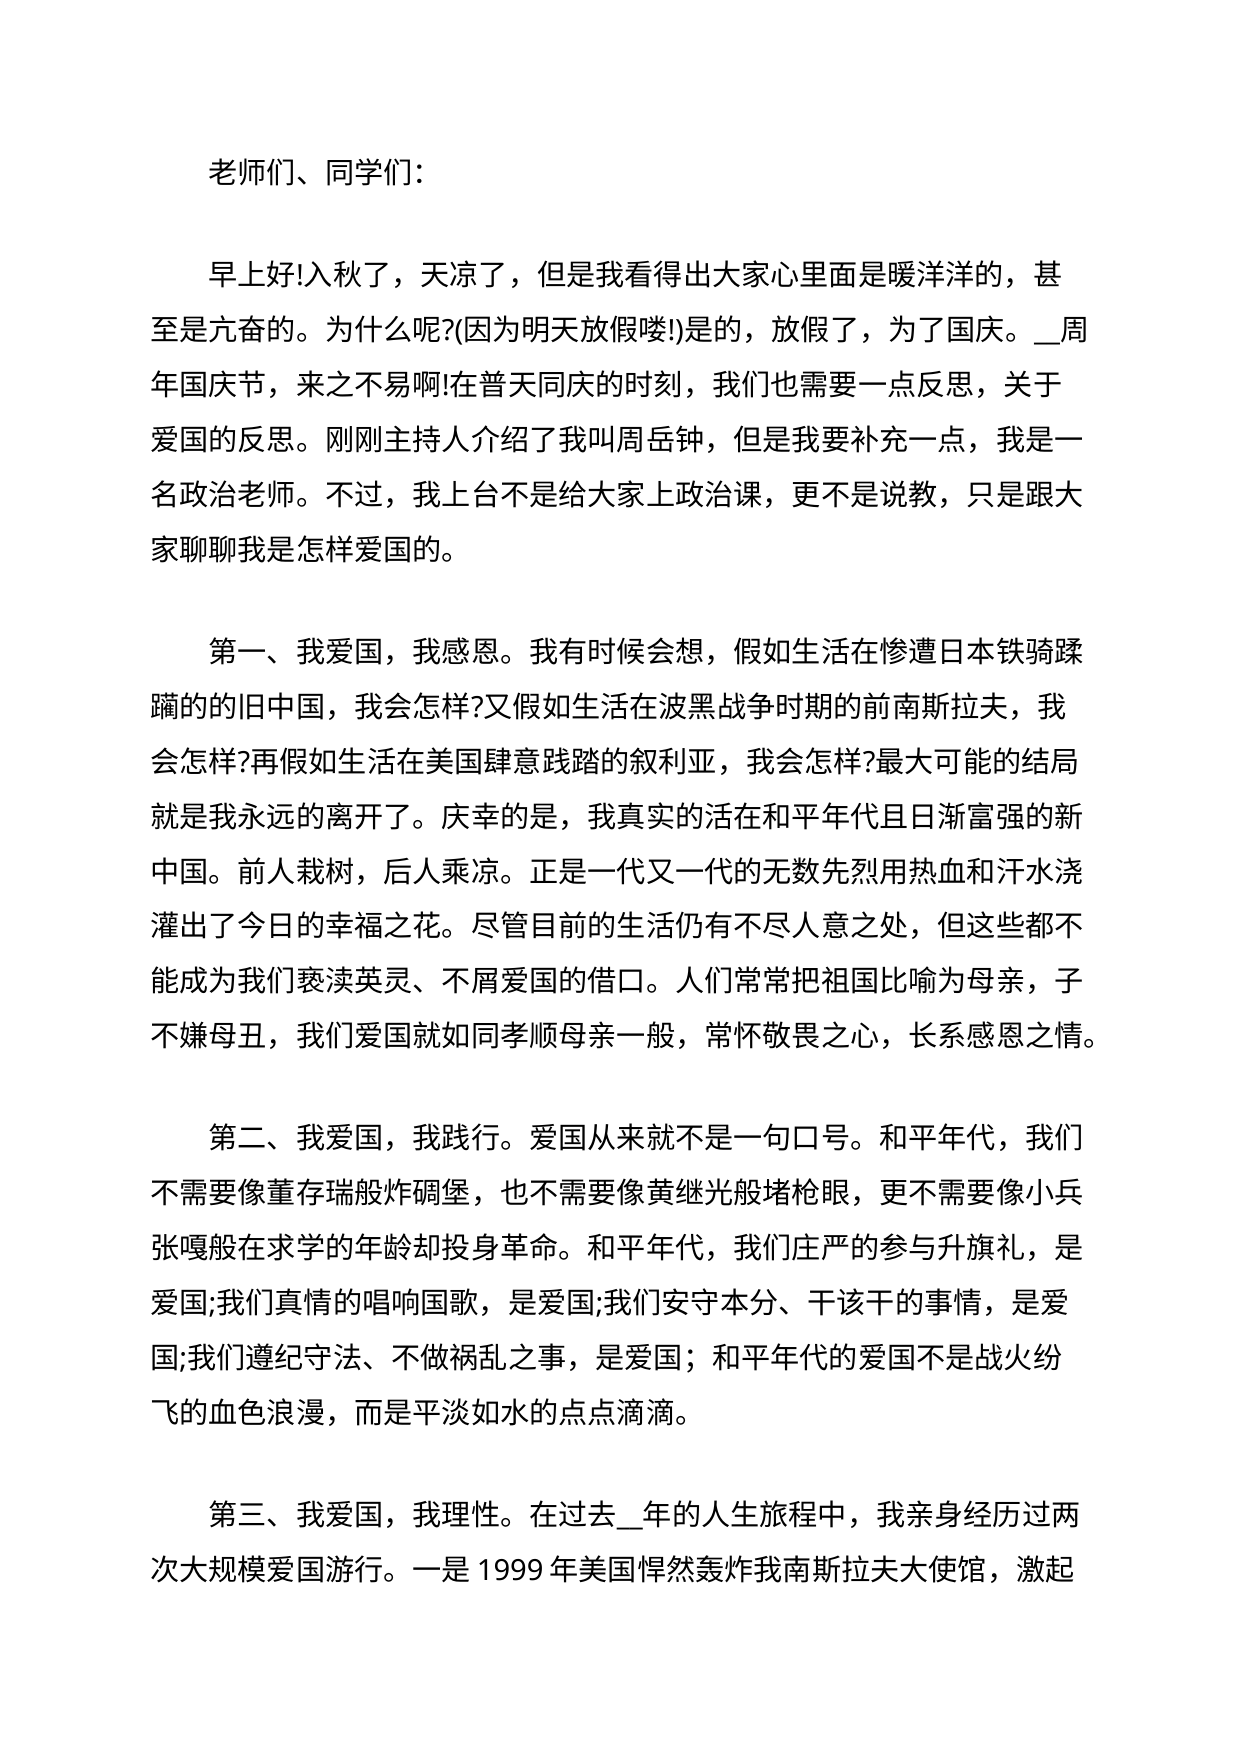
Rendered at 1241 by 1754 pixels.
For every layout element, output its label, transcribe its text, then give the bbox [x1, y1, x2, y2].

text 第二、我爱国，我践行。爱国从来就不是一句口号。和平年代，我们不需要像董存瑞般炸碉堡，也不需要像黄继光般堵枪眼，更不需要像小兵张嘎般在求学的年龄却投身革命。和平年代，我们庄严的参与升旗礼，是爱国;我们真情的唱响国歌，是爱国;我们安守本分、干该干的事情，是爱国;我们遵纪守法、不做祸乱之事，是爱国；和平年代的爱国不是战火纷飞的血色浪漫，而是平淡如水的点点滴滴。 [150, 1114, 1090, 1432]
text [150, 1491, 1090, 1588]
text 老师们、同学们： [150, 150, 1090, 192]
text 第一、我爱国，我感恩。我有时候会想，假如生活在惨遭日本铁骑蹂躏的的旧中国，我会怎样?又假如生活在波黑战争时期的前南斯拉夫，我会怎样?再假如生活在美国肆意践踏的叙利亚，我会怎样?最大可能的结局就是我永远的离开了。庆幸的是，我真实的活在和平年代且日渐富强的新中国。前人栽树，后人乘凉。正是一代又一代的无数先烈用热血和汗水浇灌出了今日的幸福之花。尽管目前的生活仍有不尽人意之处，但这些都不能成为我们亵渎英灵、不屑爱国的借口。人们常常把祖国比喻为母亲，子不嫌母丑，我们爱国就如同孝顺母亲一般，常怀敬畏之心，长系感恩之情。 [150, 628, 1090, 1055]
text 早上好!入秋了，天凉了，但是我看得出大家心里面是暖洋洋的，甚至是亢奋的。为什么呢?(因为明天放假喽!)是的，放假了，为了国庆。__周年国庆节，来之不易啊!在普天同庆的时刻，我们也需要一点反思，关于爱国的反思。刚刚主持人介绍了我叫周岳钟，但是我要补充一点，我是一名政治老师。不过，我上台不是给大家上政治课，更不是说教，只是跟大家聊聊我是怎样爱国的。 [150, 252, 1090, 569]
